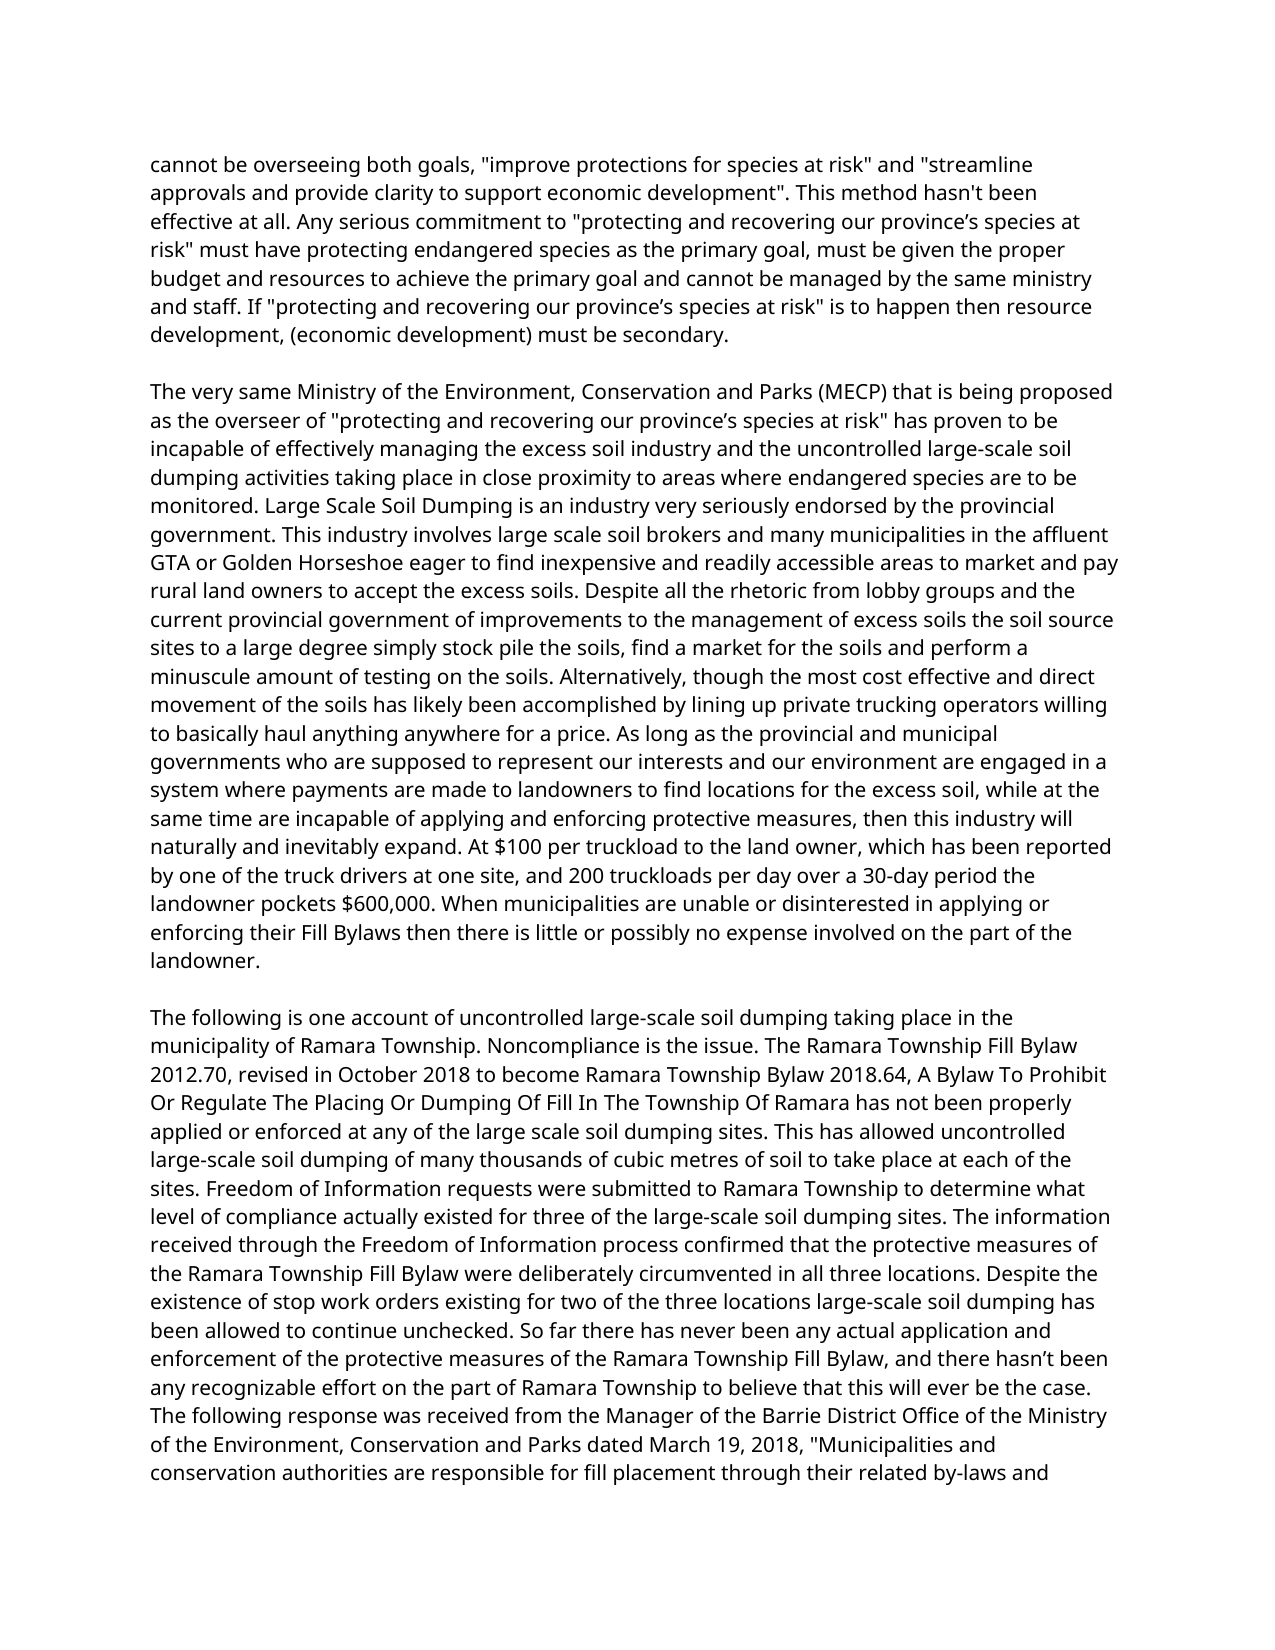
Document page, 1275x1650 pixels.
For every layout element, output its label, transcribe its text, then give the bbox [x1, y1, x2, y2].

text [150, 150, 1125, 349]
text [150, 1003, 1125, 1487]
text The very same Ministry of the Environment, Conservation and Parks (MECP) that is being proposed as the overseer of "protecting and recovering our province’s species at risk" has proven to be incapable of effectively managing the excess soil industry and the uncontrolled large-scale soil dumping activities taking place in close proximity to areas where endangered species are to be monitored. Large Scale Soil Dumping is an industry very seriously endorsed by the provincial government. This industry involves large scale soil brokers and many municipalities in the affluent GTA or Golden Horseshoe eager to find inexpensive and readily accessible areas to market and pay rural land owners to accept the excess soils. Despite all the rhetoric from lobby groups and the current provincial government of improvements to the management of excess soils the soil source sites to a large degree simply stock pile the soils, find a market for the soils and perform a minuscule amount of testing on the soils. Alternatively, though the most cost effective and direct movement of the soils has likely been accomplished by lining up private trucking operators willing to basically haul anything anywhere for a price. As long as the provincial and municipal governments who are supposed to represent our interests and our environment are engaged in a system where payments are made to landowners to find locations for the excess soil, while at the same time are incapable of applying and enforcing protective measures, then this industry will naturally and inevitably expand. At $100 per truckload to the land owner, which has been reported by one of the truck drivers at one site, and 200 truckloads per day over a 30-day period the landowner pockets $600,000. When municipalities are unable or disinterested in applying or enforcing their Fill Bylaws then there is little or possibly no expense involved on the part of the landowner. [150, 377, 1125, 975]
